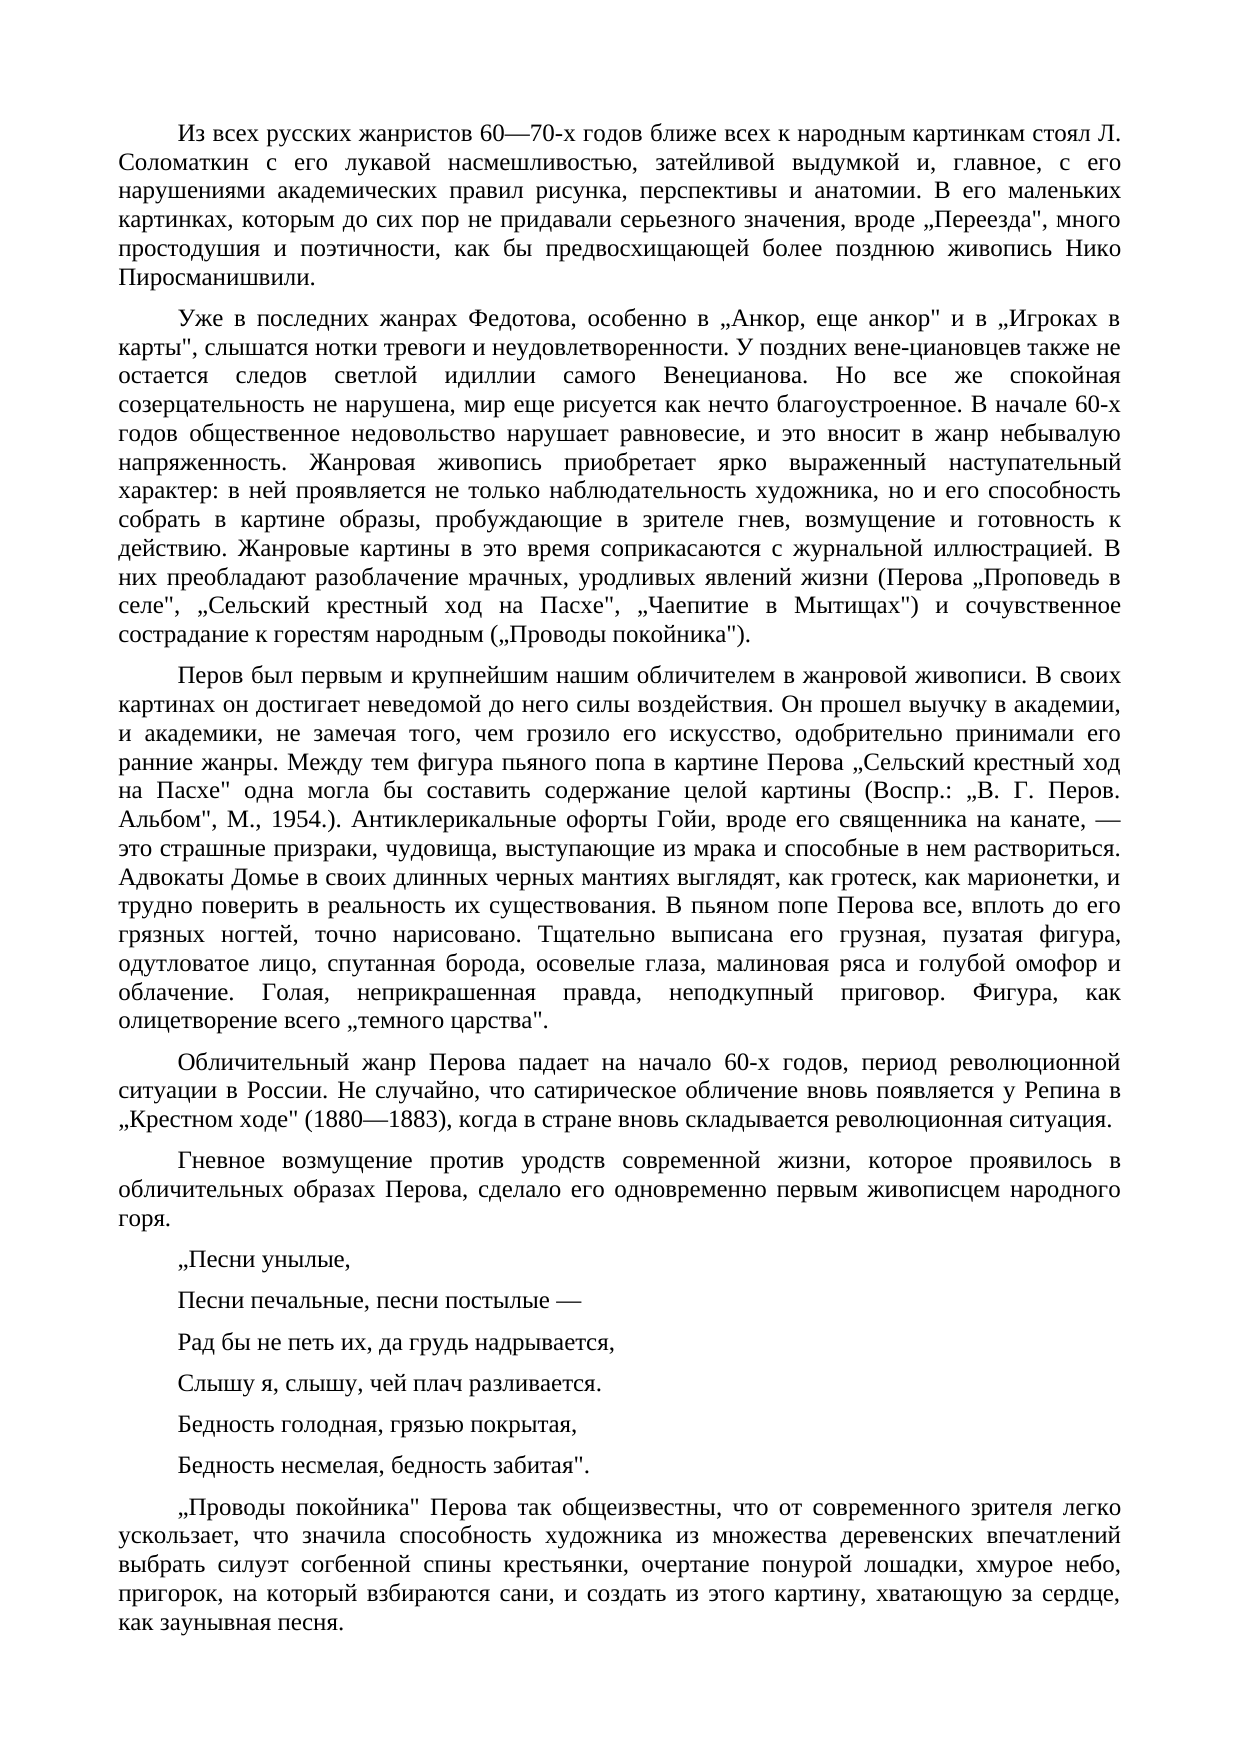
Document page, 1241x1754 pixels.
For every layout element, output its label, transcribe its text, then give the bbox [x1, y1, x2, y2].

text „Проводы покойника" Перова так общеизвестны, что от современного зрителя легко ускользает, что значила способность художника из множества деревенских впечатлений выбрать силуэт согбенной спины крестьянки, очертание понурой лошадки, хмурое небо, пригорок, на который взбираются сани, и создать из этого картину, хватающую за сердце, как заунывная песня. [118, 1492, 1122, 1636]
text „Песни унылые, [118, 1244, 1122, 1273]
text Перов был первым и крупнейшим нашим обличителем в жанровой живописи. В своих картинах он достигает неведомой до него силы воздействия. Он прошел выучку в академии, и академики, не замечая того, чем грозило его искусство, одобрительно принимали его ранние жанры. Между тем фигура пьяного попа в картине Перова „Сельский крестный ход на Пасхе" одна могла бы составить содержание целой картины (Воспр.: „В. Г. Перов. Альбом", М., 1954.). Антиклерикальные офорты Гойи, вроде его священника на канате, — это страшные призраки, чудовища, выступающие из мрака и способные в нем раствориться. Адвокаты Домье в своих длинных черных мантиях выглядят, как гротеск, как марионетки, и трудно поверить в реальность их существования. В пьяном попе Перова все, вплоть до его грязных ногтей, точно нарисовано. Тщательно выписана его грузная, пузатая фигура, одутловатое лицо, спутанная борода, осовелые глаза, малиновая ряса и голубой омофор и облачение. Голая, неприкрашенная правда, неподкупный приговор. Фигура, как олицетворение всего „темного царства". [118, 661, 1122, 1034]
text Гневное возмущение против уродств современной жизни, которое проявилось в обличительных образах Перова, сделало его одновременно первым живописцем народного горя. [118, 1146, 1122, 1232]
text Бедность несмелая, бедность забитая". [118, 1451, 1122, 1479]
text Рад бы не петь их, да грудь надрывается, [118, 1327, 1122, 1356]
text Уже в последних жанрах Федотова, особенно в „Анкор, еще анкор" и в „Игроках в карты", слышатся нотки тревоги и неудовлетворенности. У поздних вене-циановцев также не остается следов светлой идиллии самого Венецианова. Но все же спокойная созерцательность не нарушена, мир еще рисуется как нечто благоустроенное. В начале 60-х годов общественное недовольство нарушает равновесие, и это вносит в жанр небывалую напряженность. Жанровая живопись приобретает ярко выраженный наступательный характер: в ней проявляется не только наблюдательность художника, но и его способность собрать в картине образы, пробуждающие в зрителе гнев, возмущение и готовность к действию. Жанровые картины в это время соприкасаются с журнальной иллюстрацией. В них преобладают разоблачение мрачных, уродливых явлений жизни (Перова „Проповедь в селе", „Сельский крестный ход на Пасхе", „Чаепитие в Мытищах") и сочувственное сострадание к горестям народным („Проводы покойника"). [118, 303, 1122, 648]
text Из всех русских жанристов 60—70-х годов ближе всех к народным картинкам стоял Л. Соломаткин с его лукавой насмешливостью, затейливой выдумкой и, главное, с его нарушениями академических правил рисунка, перспективы и анатомии. В его маленьких картинках, которым до сих пор не придавали серьезного значения, вроде „Переезда", много простодушия и поэтичности, как бы предвосхищающей более позднюю живопись Нико Пиросманишвили. [118, 118, 1122, 291]
text Бедность голодная, грязью покрытая, [118, 1409, 1122, 1438]
text Слышу я, слышу, чей плач разливается. [118, 1368, 1122, 1397]
text Песни печальные, песни постылые — [118, 1286, 1122, 1314]
text Обличительный жанр Перова падает на начало 60-х годов, период революционной ситуации в России. Не случайно, что сатирическое обличение вновь появляется у Репина в „Крестном ходе" (1880—1883), когда в стране вновь складывается революционная ситуация. [118, 1047, 1122, 1133]
